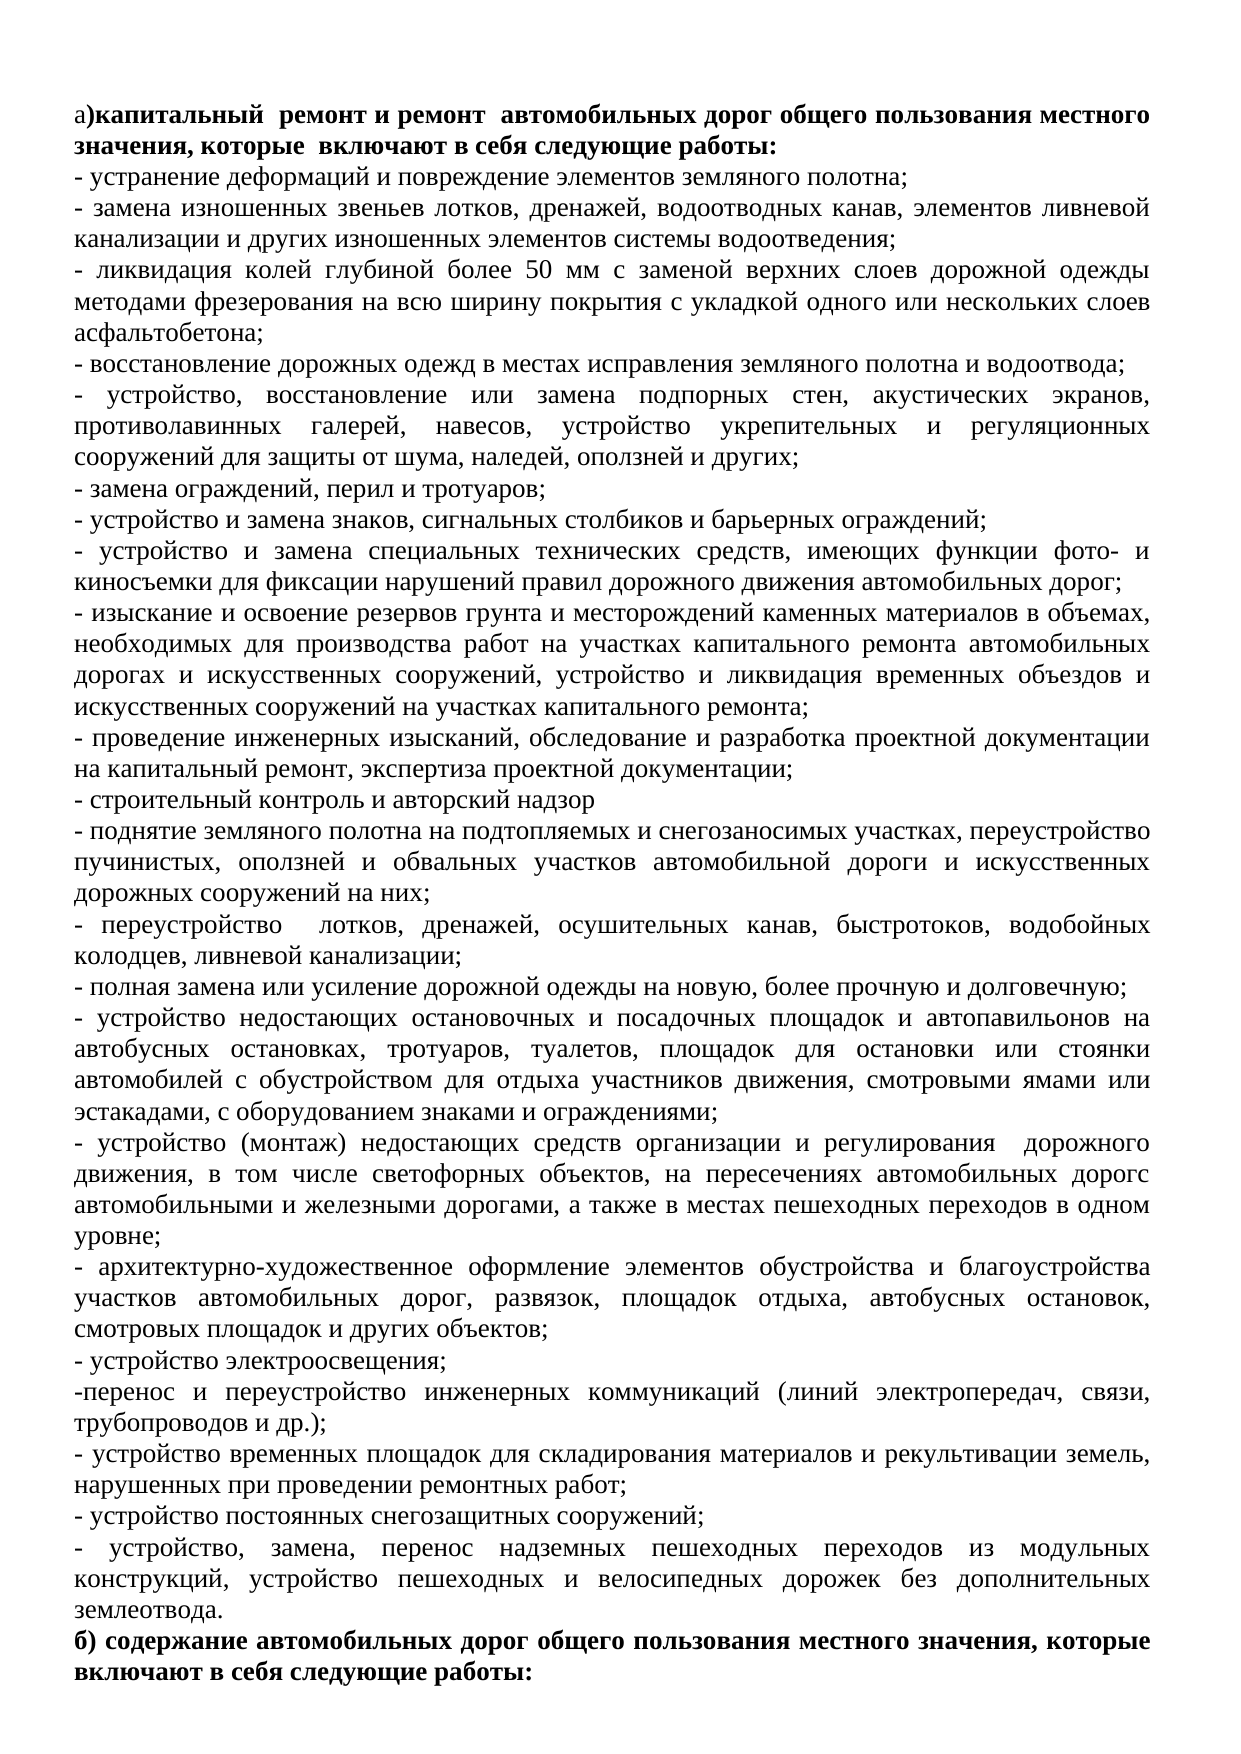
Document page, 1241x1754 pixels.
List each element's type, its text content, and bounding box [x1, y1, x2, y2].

text - поднятие земляного полотна на подтопляемых и снегозаносимых участках, переустройство пучинистых, оползней и обвальных участков автомобильной дороги и искусственных дорожных сооружений на них; [74, 814, 1152, 908]
text - изыскание и освоение резервов грунта и месторождений каменных материалов в объемах, необходимых для производства работ на участках капитального ремонта автомобильных дорогах и искусственных сооружений, устройство и ликвидация временных объездов и искусственных сооружений на участках капитального ремонта; [74, 596, 1152, 721]
text - проведение инженерных изысканий, обследование и разработка проектной документации на капитальный ремонт, экспертиза проектной документации; [74, 721, 1152, 783]
text - переустройство лотков, дренажей, осушительных канав, быстротоков, водобойных колодцев, ливневой канализации; [74, 908, 1152, 970]
text - архитектурно-художественное оформление элементов обустройства и благоустройства участков автомобильных дорог, развязок, площадок отдыха, автобусных остановок, смотровых площадок и других объектов; [74, 1250, 1152, 1344]
text - устройство, замена, перенос надземных пешеходных переходов из модульных конструкций, устройство пешеходных и велосипедных дорожек без дополнительных землеотвода. [74, 1531, 1152, 1624]
text - устройство, восстановление или замена подпорных стен, акустических экранов, противолавинных галерей, навесов, устройство укрепительных и регуляционных сооружений для защиты от шума, наледей, оползней и других; [74, 378, 1152, 472]
text - устройство постоянных снегозащитных сооружений; [74, 1499, 1152, 1531]
text - замена изношенных звеньев лотков, дренажей, водоотводных канав, элементов ливневой канализации и других изношенных элементов системы водоотведения; [74, 191, 1152, 254]
text б) содержание автомобильных дорог общего пользования местного значения, которые включают в себя следующие работы: [74, 1624, 1152, 1686]
text - устройство и замена специальных технических средств, имеющих функции фото- и киносъемки для фиксации нарушений правил дорожного движения автомобильных дорог; [74, 534, 1152, 596]
text - устранение деформаций и повреждение элементов земляного полотна; [74, 160, 1152, 191]
text - устройство временных площадок для складирования материалов и рекультивации земель, нарушенных при проведении ремонтных работ; [74, 1437, 1152, 1499]
text а)капитальный ремонт и ремонт автомобильных дорог общего пользования местного значения, которые включают в себя следующие работы: [74, 98, 1152, 160]
text - ликвидация колей глубиной более 50 мм с заменой верхних слоев дорожной одежды методами фрезерования на всю ширину покрытия с укладкой одного или нескольких слоев асфальтобетона; [74, 254, 1152, 347]
text - устройство электроосвещения; [74, 1344, 1152, 1375]
text - строительный контроль и авторский надзор [74, 783, 1152, 814]
text - замена ограждений, перил и тротуаров; [74, 472, 1152, 503]
text - устройство (монтаж) недостающих средств организации и регулирования дорожного движения, в том числе светофорных объектов, на пересечениях автомобильных дорогс автомобильными и железными дорогами, а также в местах пешеходных переходов в одном уровне; [74, 1126, 1152, 1250]
text - устройство недостающих остановочных и посадочных площадок и автопавильонов на автобусных остановках, тротуаров, туалетов, площадок для остановки или стоянки автомобилей с обустройством для отдыха участников движения, смотровыми ямами или эстакадами, с оборудованием знаками и ограждениями; [74, 1001, 1152, 1126]
text - устройство и замена знаков, сигнальных столбиков и барьерных ограждений; [74, 503, 1152, 534]
text -перенос и переустройство инженерных коммуникаций (линий электропередач, связи, трубопроводов и др.); [74, 1375, 1152, 1437]
text - полная замена или усиление дорожной одежды на новую, более прочную и долговечную; [74, 970, 1152, 1001]
text - восстановление дорожных одежд в местах исправления земляного полотна и водоотвода; [74, 347, 1152, 378]
